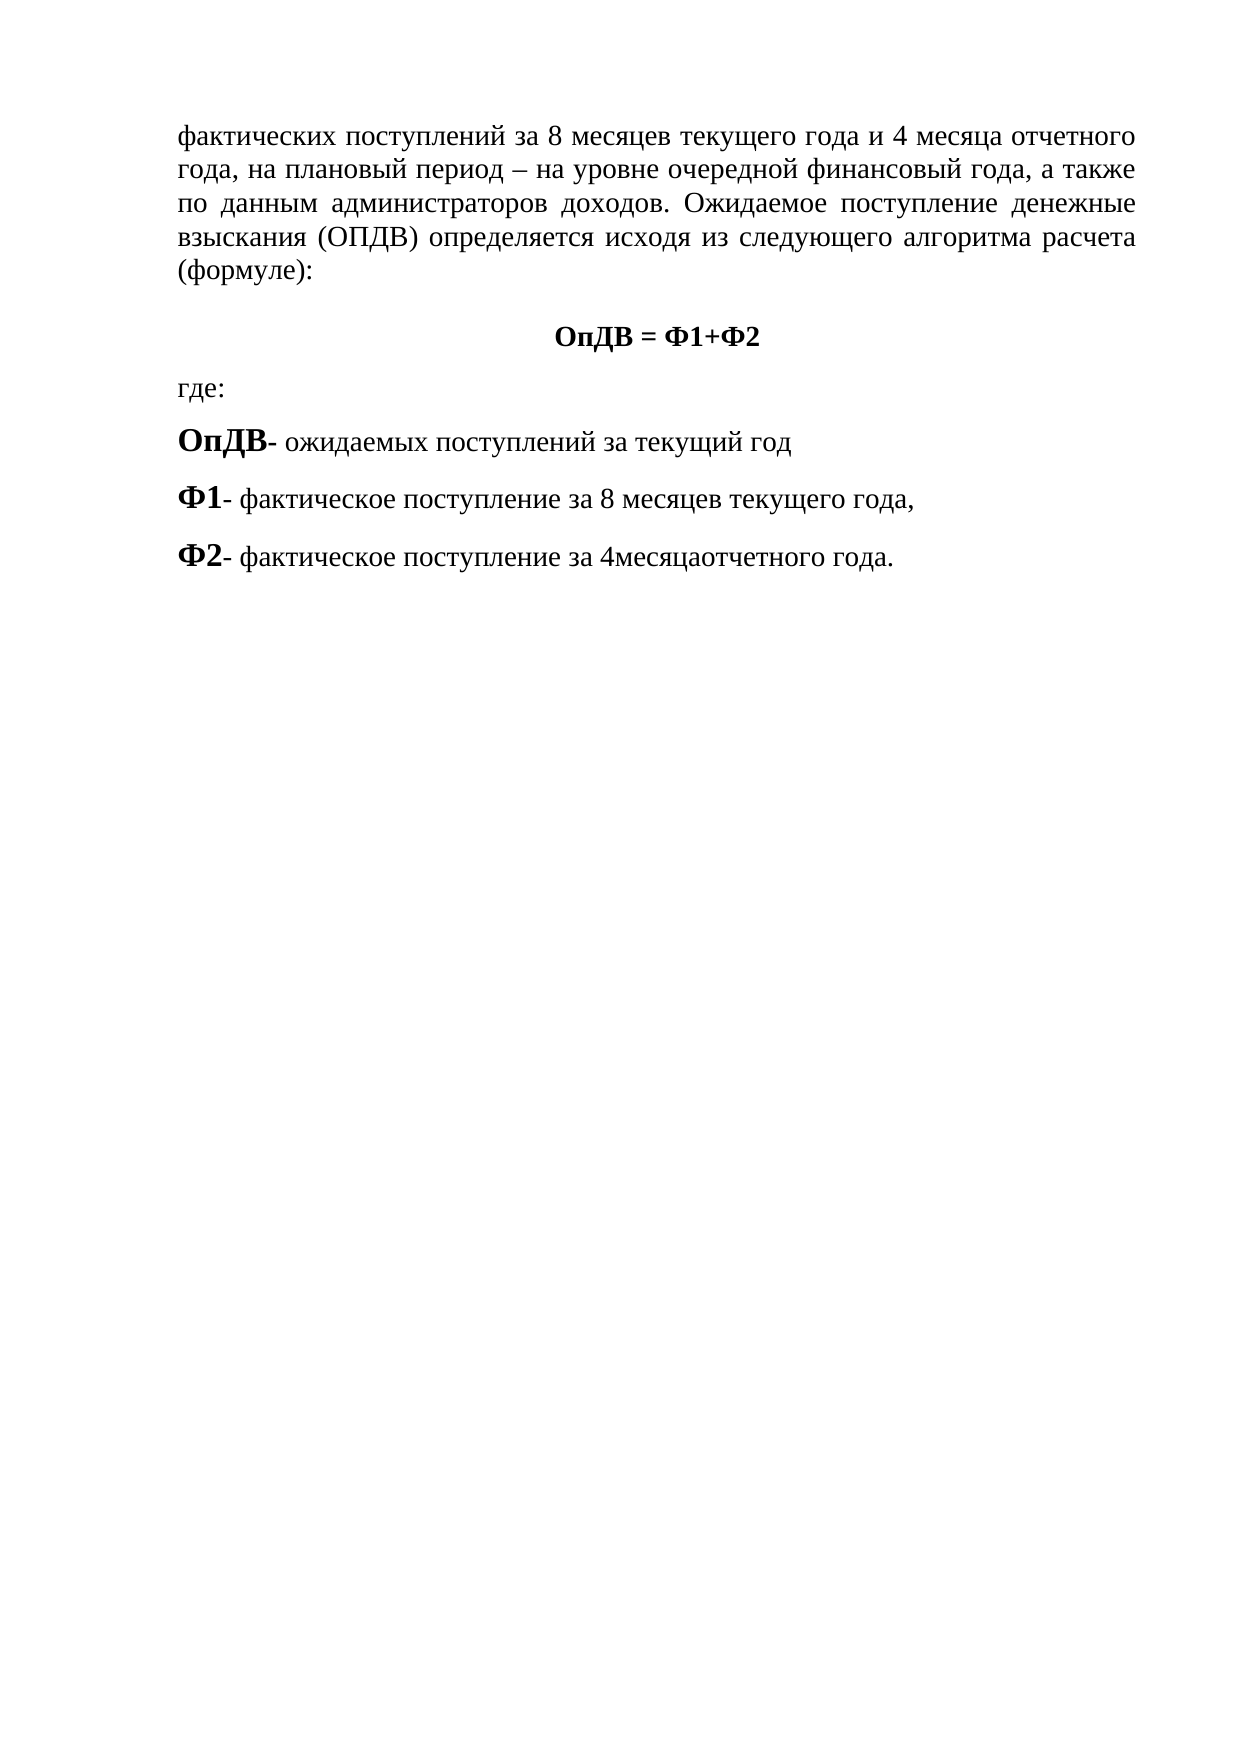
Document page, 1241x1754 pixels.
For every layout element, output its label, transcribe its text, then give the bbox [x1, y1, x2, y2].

text где: [177, 370, 1137, 403]
text ОпДВ- ожидаемых поступлений за текущий год [177, 420, 1137, 458]
text Ф1- фактическое поступление за 8 месяцев текущего года, [177, 477, 1137, 516]
text Ф2- фактическое поступление за 4месяцаотчетного года. [177, 535, 1137, 573]
text ОпДВ = Ф1+Ф2 [177, 319, 1137, 353]
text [177, 118, 1137, 286]
